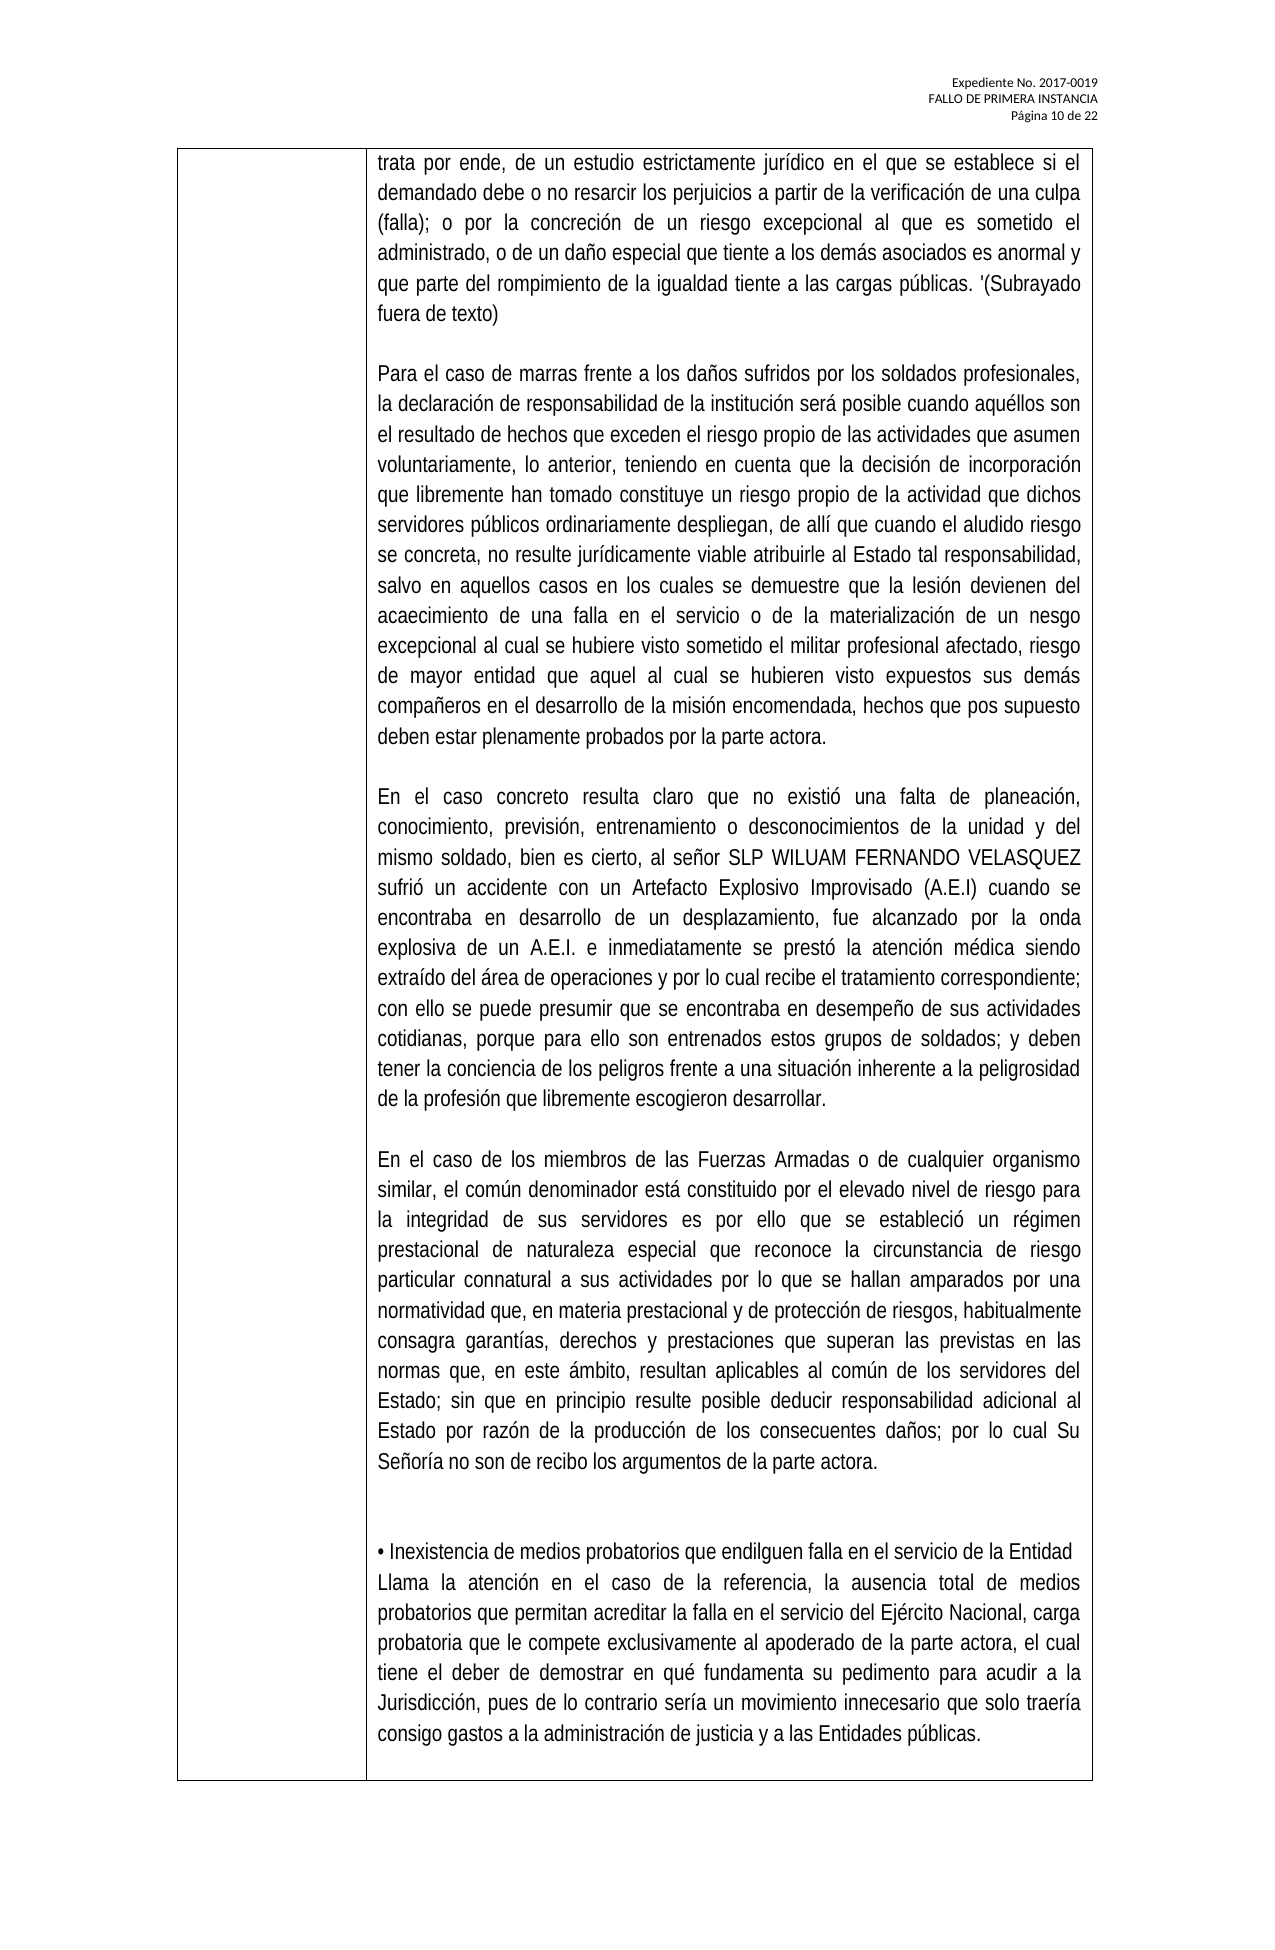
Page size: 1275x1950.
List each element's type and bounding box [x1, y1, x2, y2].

table_cell [367, 149, 1092, 1780]
table_cell [178, 149, 366, 1780]
